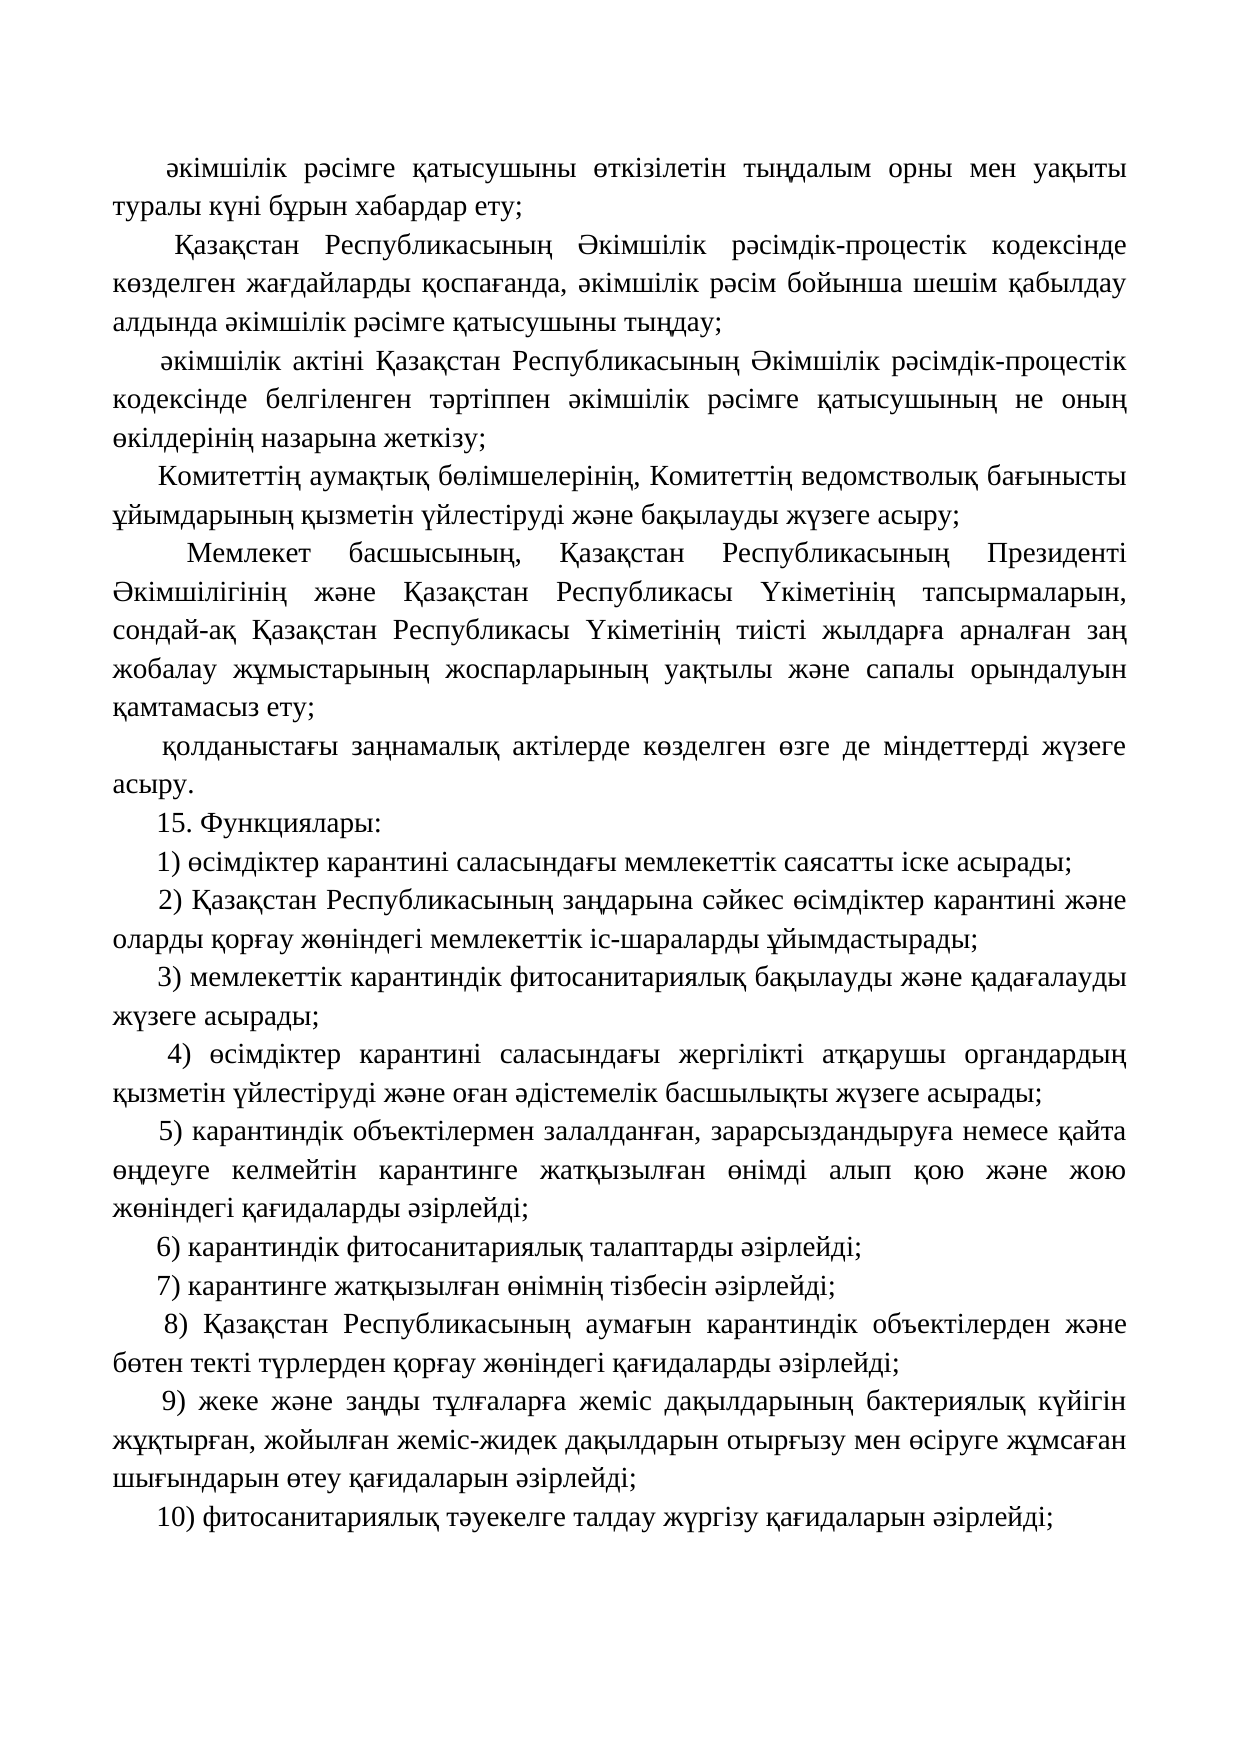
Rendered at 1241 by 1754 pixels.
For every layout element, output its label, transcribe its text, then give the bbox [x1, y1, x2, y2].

text қолданыстағы заңнамалық актілерде көзделген өзге де міндеттерді жүзеге асыру. [112, 728, 1128, 800]
text 10) фитосанитариялық тәуекелге талдау жүргізу қағидаларын әзірлейді; [112, 1499, 1128, 1532]
text 2) Қазақстан Республикасының заңдарына сәйкес өсімдіктер карантині және оларды қорғау жөніндегі мемлекеттік іс-шараларды ұйымдастырады; [112, 882, 1128, 954]
text 8) Қазақстан Республикасының аумағын карантиндік объектілерден және бөтен текті түрлерден қорғау жөніндегі қағидаларды әзірлейді; [112, 1306, 1128, 1378]
text 6) карантиндік фитосанитариялық талаптарды әзірлейді; [112, 1229, 1128, 1263]
text әкімшілік актіні Қазақстан Республикасының Әкімшілік рәсімдік-процестік кодексінде белгіленген тәртіппен әкімшілік рәсімге қатысушының не оның өкілдерінің назарына жеткізу; [112, 343, 1128, 453]
text 1) өсімдіктер карантині саласындағы мемлекеттік саясатты іске асырады; [112, 844, 1128, 877]
text 15. Функциялары: [112, 805, 1128, 839]
text Мемлекет басшысының, Қазақстан Республикасының Президенті Әкімшілігінің және Қазақстан Республикасы Үкіметінің тапсырмаларын, сондай-ақ Қазақстан Республикасы Үкіметінің тиісті жылдарға арналған заң жобалау жұмыстарының жоспарларының уақтылы және сапалы орындалуын қамтамасыз ету; [112, 535, 1128, 723]
text 5) карантиндiк объектiлермен залалданған, зарарсыздандыруға немесе қайта өңдеуге келмейтін карантинге жатқызылған өнiмдi алып қою және жою жөніндегі қағидаларды әзірлейдi; [112, 1113, 1128, 1224]
text Қазақстан Республикасының Әкімшілік рәсімдік-процестік кодексінде көзделген жағдайларды қоспағанда, әкімшілік рәсім бойынша шешім қабылдау алдында әкімшілік рәсімге қатысушыны тыңдау; [112, 227, 1128, 338]
text 9) жеке және заңды тұлғаларға жеміс дақылдарының бактериялық күйігін жұқтырған, жойылған жеміс-жидек дақылдарын отырғызу мен өсіруге жұмсаған шығындарын өтеу қағидаларын әзірлейді; [112, 1383, 1128, 1494]
text Комитеттің аумақтық бөлімшелерінің, Комитеттің ведомстволық бағынысты ұйымдарының қызметін үйлестіруді және бақылауды жүзеге асыру; [112, 458, 1128, 530]
text 3) мемлекеттік карантиндік фитосанитариялық бақылауды және қадағалауды жүзеге асырады; [112, 959, 1128, 1031]
text 4) өсімдіктер карантині саласындағы жергілікті атқарушы органдардың қызметін үйлестіруді және оған әдістемелік басшылықты жүзеге асырады; [112, 1036, 1128, 1108]
text 7) карантинге жатқызылған өнімнің тізбесін әзірлейді; [112, 1268, 1128, 1301]
text әкімшілік рәсімге қатысушыны өткізілетін тыңдалым орны мен уақыты туралы күні бұрын хабардар ету; [112, 150, 1128, 222]
